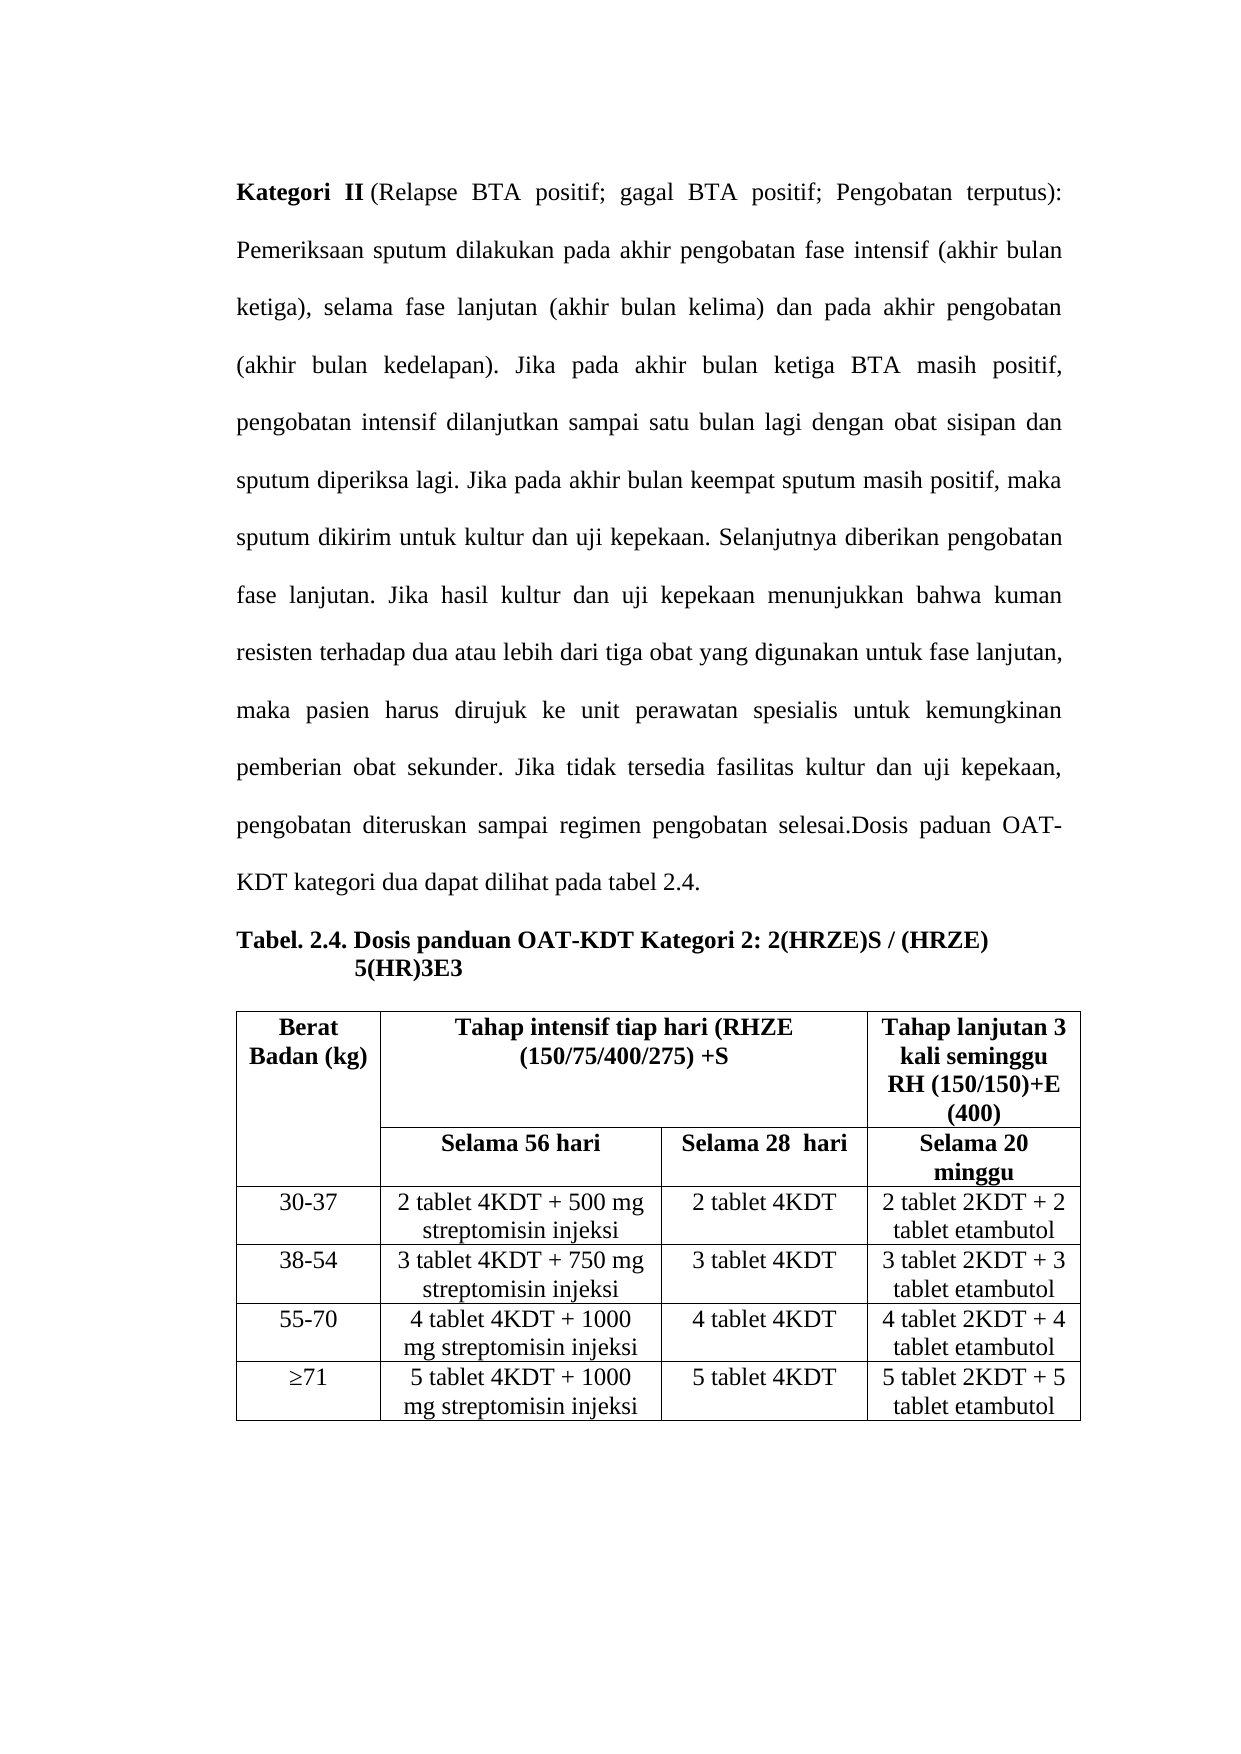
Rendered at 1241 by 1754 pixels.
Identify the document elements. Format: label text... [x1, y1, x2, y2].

table_cell Selama 20 minggu [868, 1128, 1080, 1186]
table_cell 4 tablet 4KDT [662, 1304, 867, 1361]
table_cell 3 tablet 4KDT + 750 mg streptomisin injeksi [381, 1245, 661, 1303]
table_cell 2 tablet 4KDT + 500 mg streptomisin injeksi [381, 1187, 661, 1244]
table_header Berat Badan (kg) [237, 1012, 380, 1186]
table_cell 2 tablet 4KDT [662, 1187, 867, 1244]
table_cell 2 tablet 2KDT + 2 tablet etambutol [868, 1187, 1080, 1244]
text Tabel. 2.4. Dosis panduan OAT-KDT Kategori 2: 2(HRZE)S / (HRZE) 5(HR)3E3 [236, 925, 1063, 982]
table_cell 38-54 [237, 1245, 380, 1303]
table_cell 3 tablet 4KDT [662, 1245, 867, 1303]
table_header Tahap intensif tiap hari (RHZE (150/75/400/275) +S [381, 1012, 867, 1127]
table_cell 4 tablet 4KDT + 1000 mg streptomisin injeksi [381, 1304, 661, 1361]
table_cell Selama 28 hari [662, 1128, 867, 1186]
table_cell Selama 56 hari [381, 1128, 661, 1186]
table_cell 30-37 [237, 1187, 380, 1244]
table_cell 55-70 [237, 1304, 380, 1361]
table_cell 5 tablet 4KDT + 1000 mg streptomisin injeksi [381, 1362, 661, 1420]
text Kategori II (Relapse BTA positif; gagal BTA positif; Pengobatan terputus): Pemeriksaan sputum dilakukan pada akhir pengobatan fase intensif (akhir bulan ketiga), selama fase lanjutan (akhir bulan kelima) dan pada akhir pengobatan (akhir bulan kedelapan). Jika pada akhir bulan ketiga BTA masih positif, pengobatan intensif dilanjutkan sampai satu bulan lagi dengan obat sisipan dan sputum diperiksa lagi. Jika pada akhir bulan keempat sputum masih positif, maka sputum dikirim untuk kultur dan uji kepekaan. Selanjutnya diberikan pengobatan fase lanjutan. Jika hasil kultur dan uji kepekaan menunjukkan bahwa kuman resisten terhadap dua atau lebih dari tiga obat yang digunakan untuk fase lanjutan, maka pasien harus dirujuk ke unit perawatan spesialis untuk kemungkinan pemberian obat sekunder. Jika tidak tersedia fasilitas kultur dan uji kepekaan, pengobatan diteruskan sampai regimen pengobatan selesai.Dosis paduan OAT-KDT kategori dua dapat dilihat pada tabel 2.4. [236, 177, 1063, 896]
table_cell 5 tablet 2KDT + 5 tablet etambutol [868, 1362, 1080, 1420]
table_header Tahap lanjutan 3 kali seminggu RH (150/150)+E (400) [868, 1012, 1080, 1127]
table_cell 5 tablet 4KDT [662, 1362, 867, 1420]
table_cell 4 tablet 2KDT + 4 tablet etambutol [868, 1304, 1080, 1361]
table_cell 3 tablet 2KDT + 3 tablet etambutol [868, 1245, 1080, 1303]
table_cell ≥71 [237, 1362, 380, 1420]
